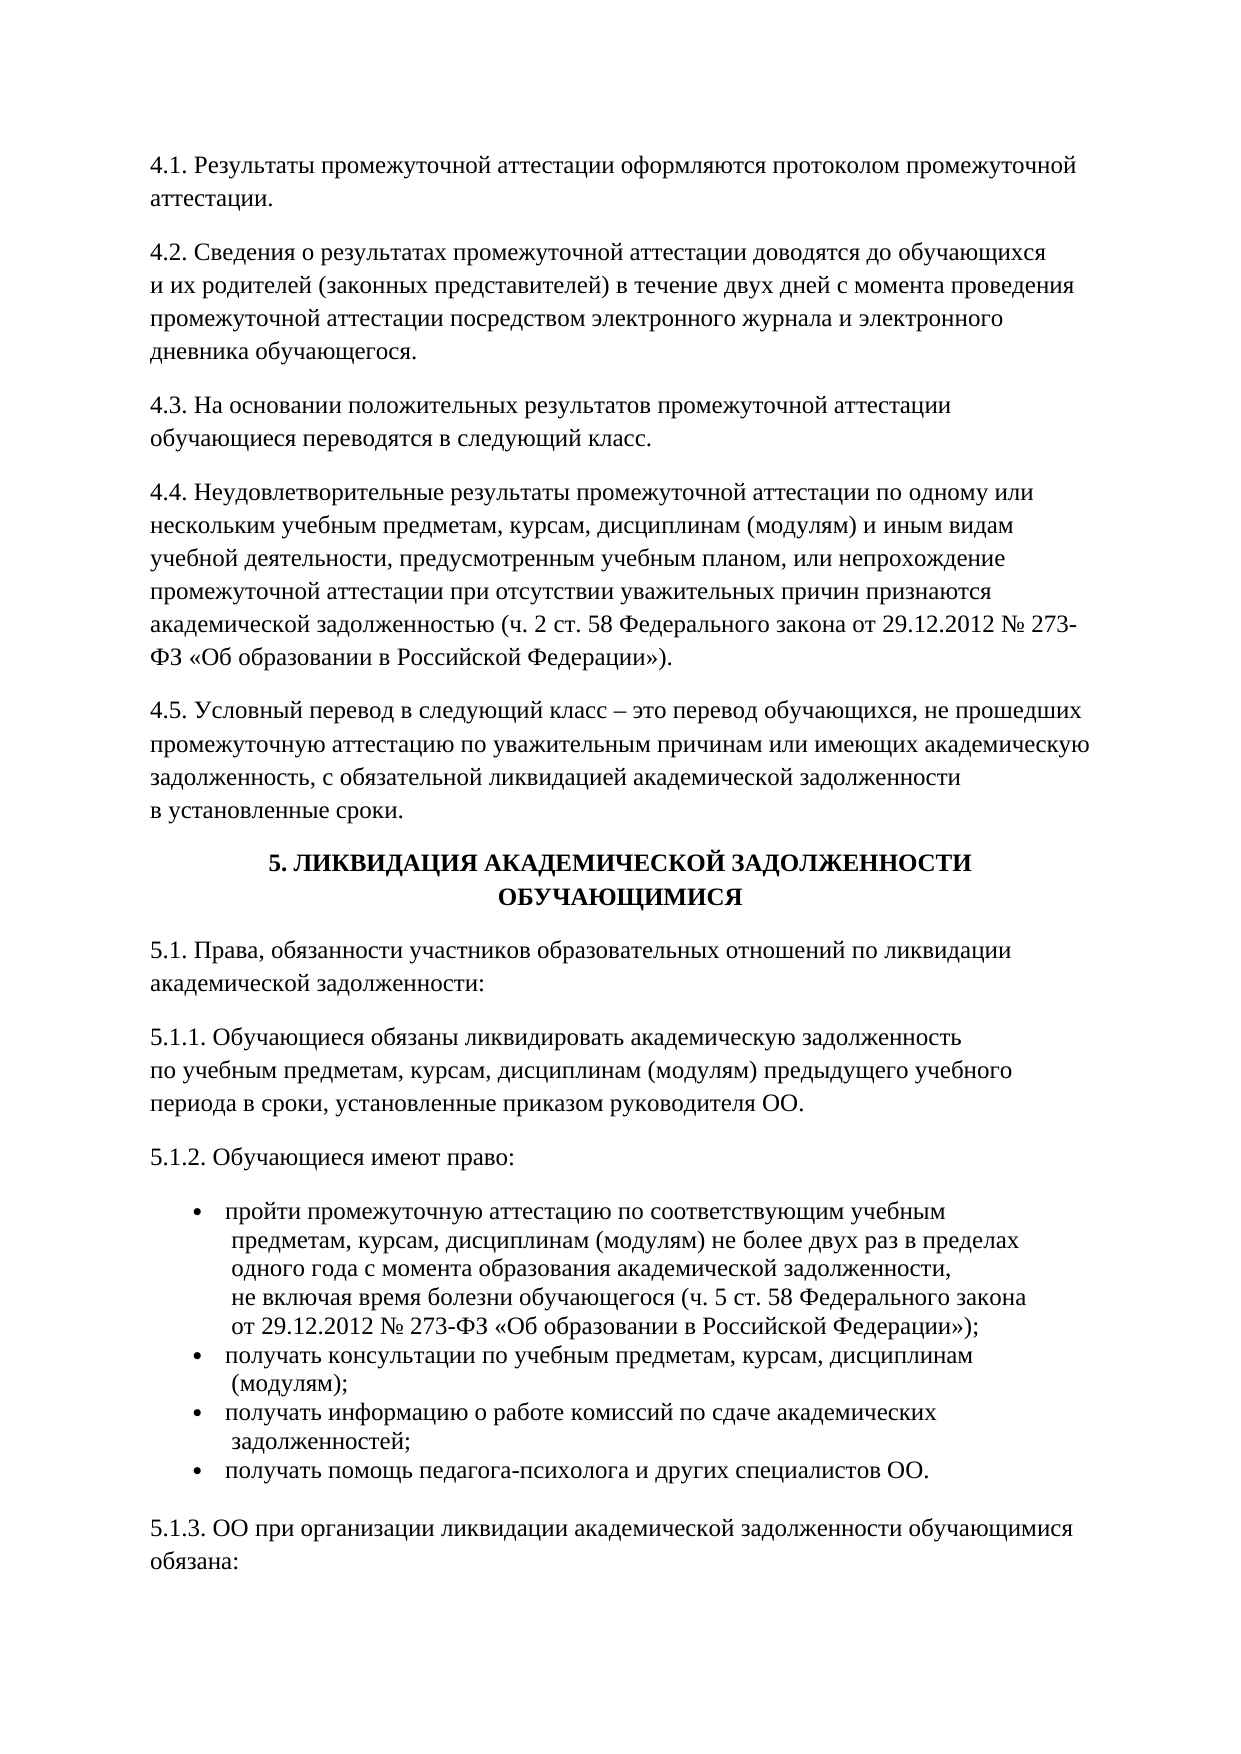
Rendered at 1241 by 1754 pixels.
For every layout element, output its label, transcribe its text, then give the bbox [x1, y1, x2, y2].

text 5.1. Права, обязанности участников образовательных отношений по ликвидации академической задолженности: [150, 935, 1090, 997]
list пройти промежуточную аттестацию по соответствующим учебным предметам, курсам, дисциплинам (модулям) не более двух раз в пределах одного года с момента образования академической задолженности, не включая время болезни обучающегося (ч. 5 ст. 58 Федерального закона от 29.12.2012 № 273-ФЗ «Об образовании в Российской Федерации»); [194, 1196, 1071, 1340]
text 5. ЛИКВИДАЦИЯ АКАДЕМИЧЕСКОЙ ЗАДОЛЖЕННОСТИ ОБУЧАЮЩИМИСЯ [150, 848, 1090, 910]
list получать информацию о работе комиссий по сдаче академических задолженностей; [194, 1397, 1071, 1455]
text 5.1.3. ОО при организации ликвидации академической задолженности обучающимися обязана: [150, 1513, 1090, 1574]
text 4.5. Условный перевод в следующий класс – это перевод обучающихся, не прошедших промежуточную аттестацию по уважительным причинам или имеющих академическую задолженность, с обязательной ликвидацией академической задолженности в установленные сроки. [150, 696, 1090, 823]
text 4.2. Сведения о результатах промежуточной аттестации доводятся до обучающихся и их родителей (законных представителей) в течение двух дней с момента проведения промежуточной аттестации посредством электронного журнала и электронного дневника обучающегося. [150, 237, 1090, 365]
text 5.1.2. Обучающиеся имеют право: [150, 1142, 1090, 1171]
text 4.4. Неудовлетворительные результаты промежуточной аттестации по одному или нескольким учебным предметам, курсам, дисциплинам (модулям) и иным видам учебной деятельности, предусмотренным учебным планом, или непрохождение промежуточной аттестации при отсутствии уважительных причин признаются академической задолженностью (ч. 2 ст. 58 Федерального закона от 29.12.2012 № 273-ФЗ «Об образовании в Российской Федерации»). [150, 477, 1090, 671]
text 4.3. На основании положительных результатов промежуточной аттестации обучающиеся переводятся в следующий класс. [150, 390, 1090, 452]
text 5.1.1. Обучающиеся обязаны ликвидировать академическую задолженность по учебным предметам, курсам, дисциплинам (модулям) предыдущего учебного периода в сроки, установленные приказом руководителя ОО. [150, 1022, 1090, 1117]
list получать помощь педагога-психолога и других специалистов ОО. [194, 1455, 1071, 1483]
list получать консультации по учебным предметам, курсам, дисциплинам (модулям); [194, 1340, 1071, 1397]
text 4.1. Результаты промежуточной аттестации оформляются протоколом промежуточной аттестации. [150, 150, 1090, 212]
